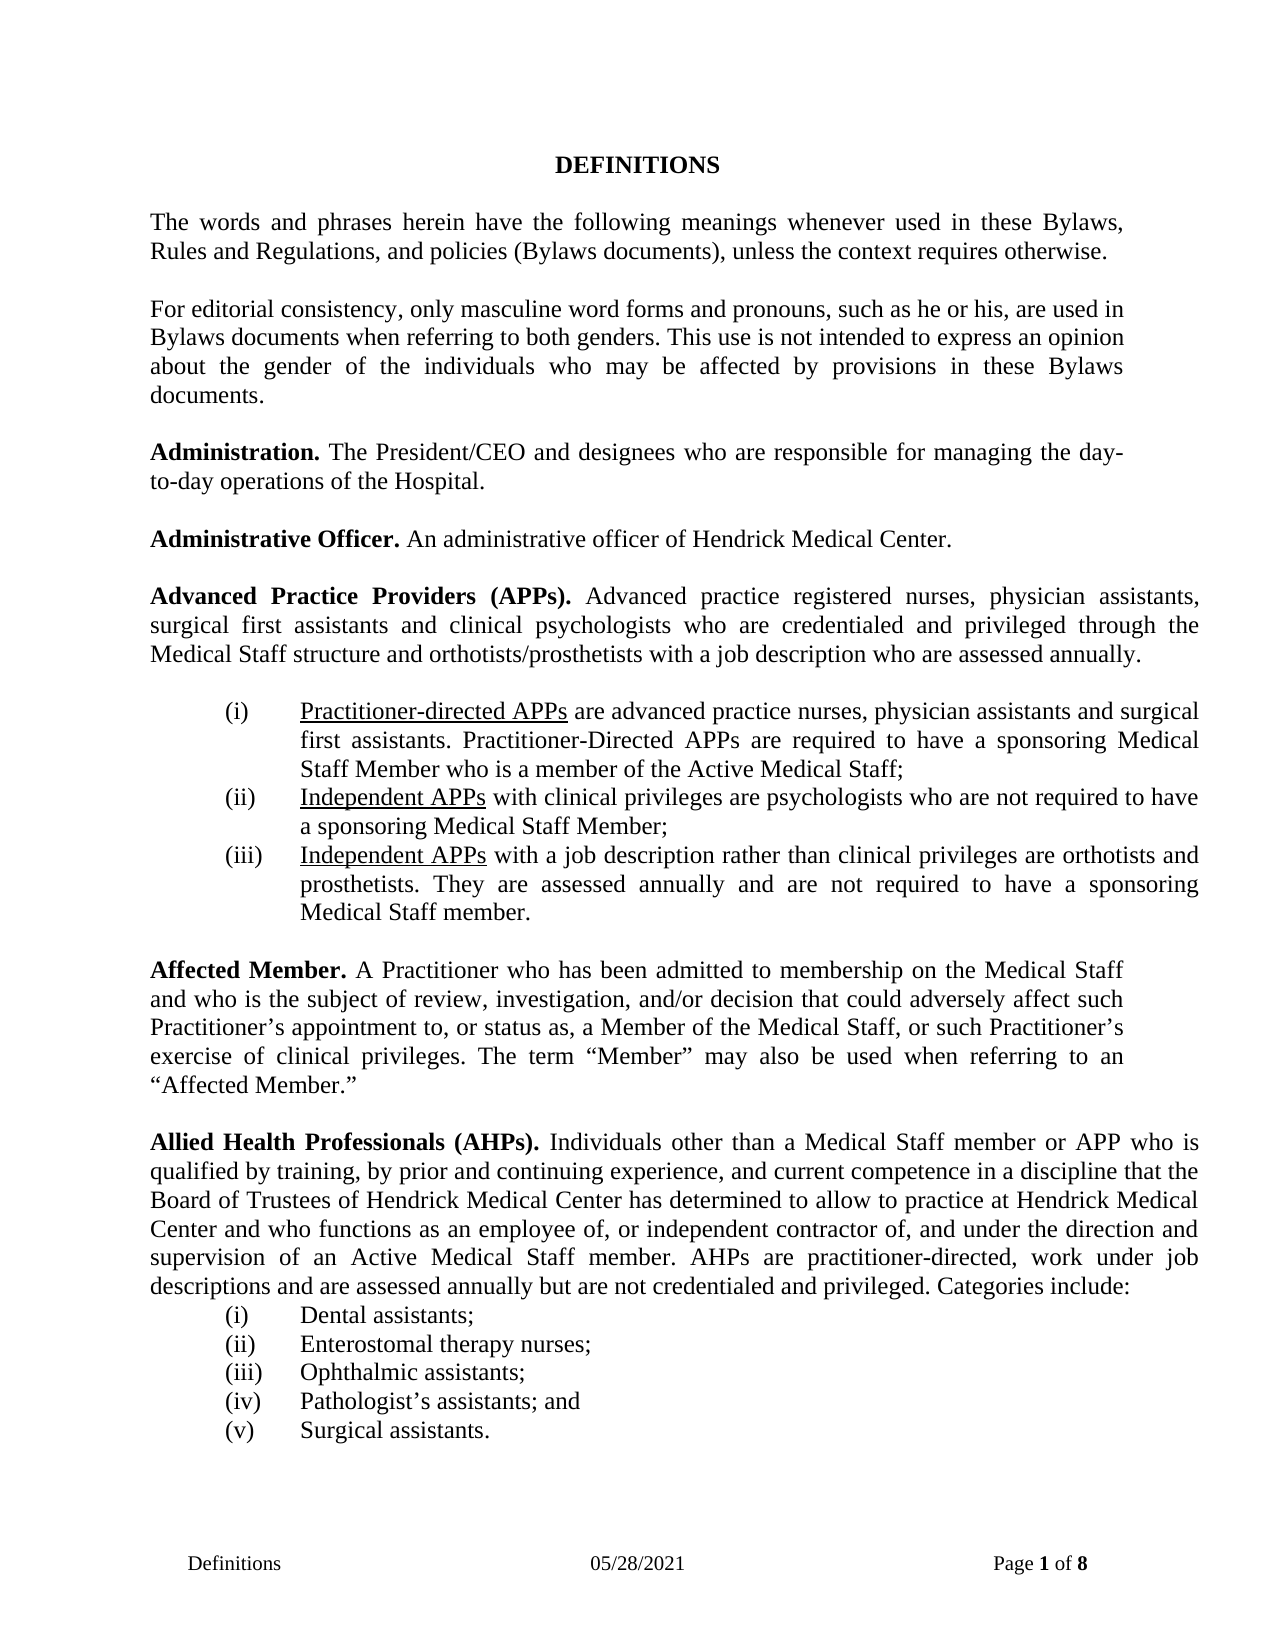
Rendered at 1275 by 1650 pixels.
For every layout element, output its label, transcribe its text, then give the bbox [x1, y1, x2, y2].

text For editorial consistency, only masculine word forms and pronouns, such as he or his, are used in Bylaws documents when referring to both genders. This use is not intended to express an opinion about the gender of the individuals who may be affected by provisions in these Bylaws documents. [150, 294, 1125, 409]
text Advanced Practice Providers (APPs). Advanced practice registered nurses, physician assistants, surgical first assistants and clinical psychologists who are credentialed and privileged through the Medical Staff structure and orthotists/prosthetists with a job description who are assessed annually. [150, 581, 1200, 667]
text (i) Practitioner-directed APPs are advanced practice nurses, physician assistants and surgical first assistants. Practitioner-Directed APPs are required to have a sponsoring Medical Staff Member who is a member of the Active Medical Staff; [150, 696, 1125, 782]
text (i) Dental assistants; [150, 1300, 1125, 1329]
text The words and phrases herein have the following meanings whenever used in these Bylaws, Rules and Regulations, and policies (Bylaws documents), unless the context requires otherwise. [150, 207, 1125, 265]
text Administration. The President/CEO and designees who are responsible for managing the day-to-day operations of the Hospital. [150, 437, 1125, 495]
text Administrative Officer. An administrative officer of Hendrick Medical Center. [150, 524, 1125, 552]
text (iii) Independent APPs with a job description rather than clinical privileges are orthotists and prosthetists. They are assessed annually and are not required to have a sponsoring Medical Staff member. [150, 840, 1125, 926]
text (iv) Pathologist’s assistants; and [150, 1386, 1125, 1415]
text DEFINITIONS [150, 150, 1125, 179]
text Affected Member. A Practitioner who has been admitted to membership on the Medical Staff and who is the subject of review, investigation, and/or decision that could adversely affect such Practitioner’s appointment to, or status as, a Member of the Medical Staff, or such Practitioner’s exercise of clinical privileges. The term “Member” may also be used when referring to an “Affected Member.” [150, 955, 1125, 1099]
text Allied Health Professionals (AHPs). Individuals other than a Medical Staff member or APP who is qualified by training, by prior and continuing experience, and current competence in a discipline that the Board of Trustees of Hendrick Medical Center has determined to allow to practice at Hendrick Medical Center and who functions as an employee of, or independent contractor of, and under the direction and supervision of an Active Medical Staff member. AHPs are practitioner-directed, work under job descriptions and are assessed annually but are not credentialed and privileged. Categories include: [150, 1127, 1200, 1300]
text (ii) Enterostomal therapy nurses; [150, 1329, 1125, 1357]
text (iii) Ophthalmic assistants; [150, 1357, 1125, 1386]
text (ii) Independent APPs with clinical privileges are psychologists who are not required to have a sponsoring Medical Staff Member; [150, 782, 1125, 840]
text (v) Surgical assistants. [150, 1415, 1125, 1444]
